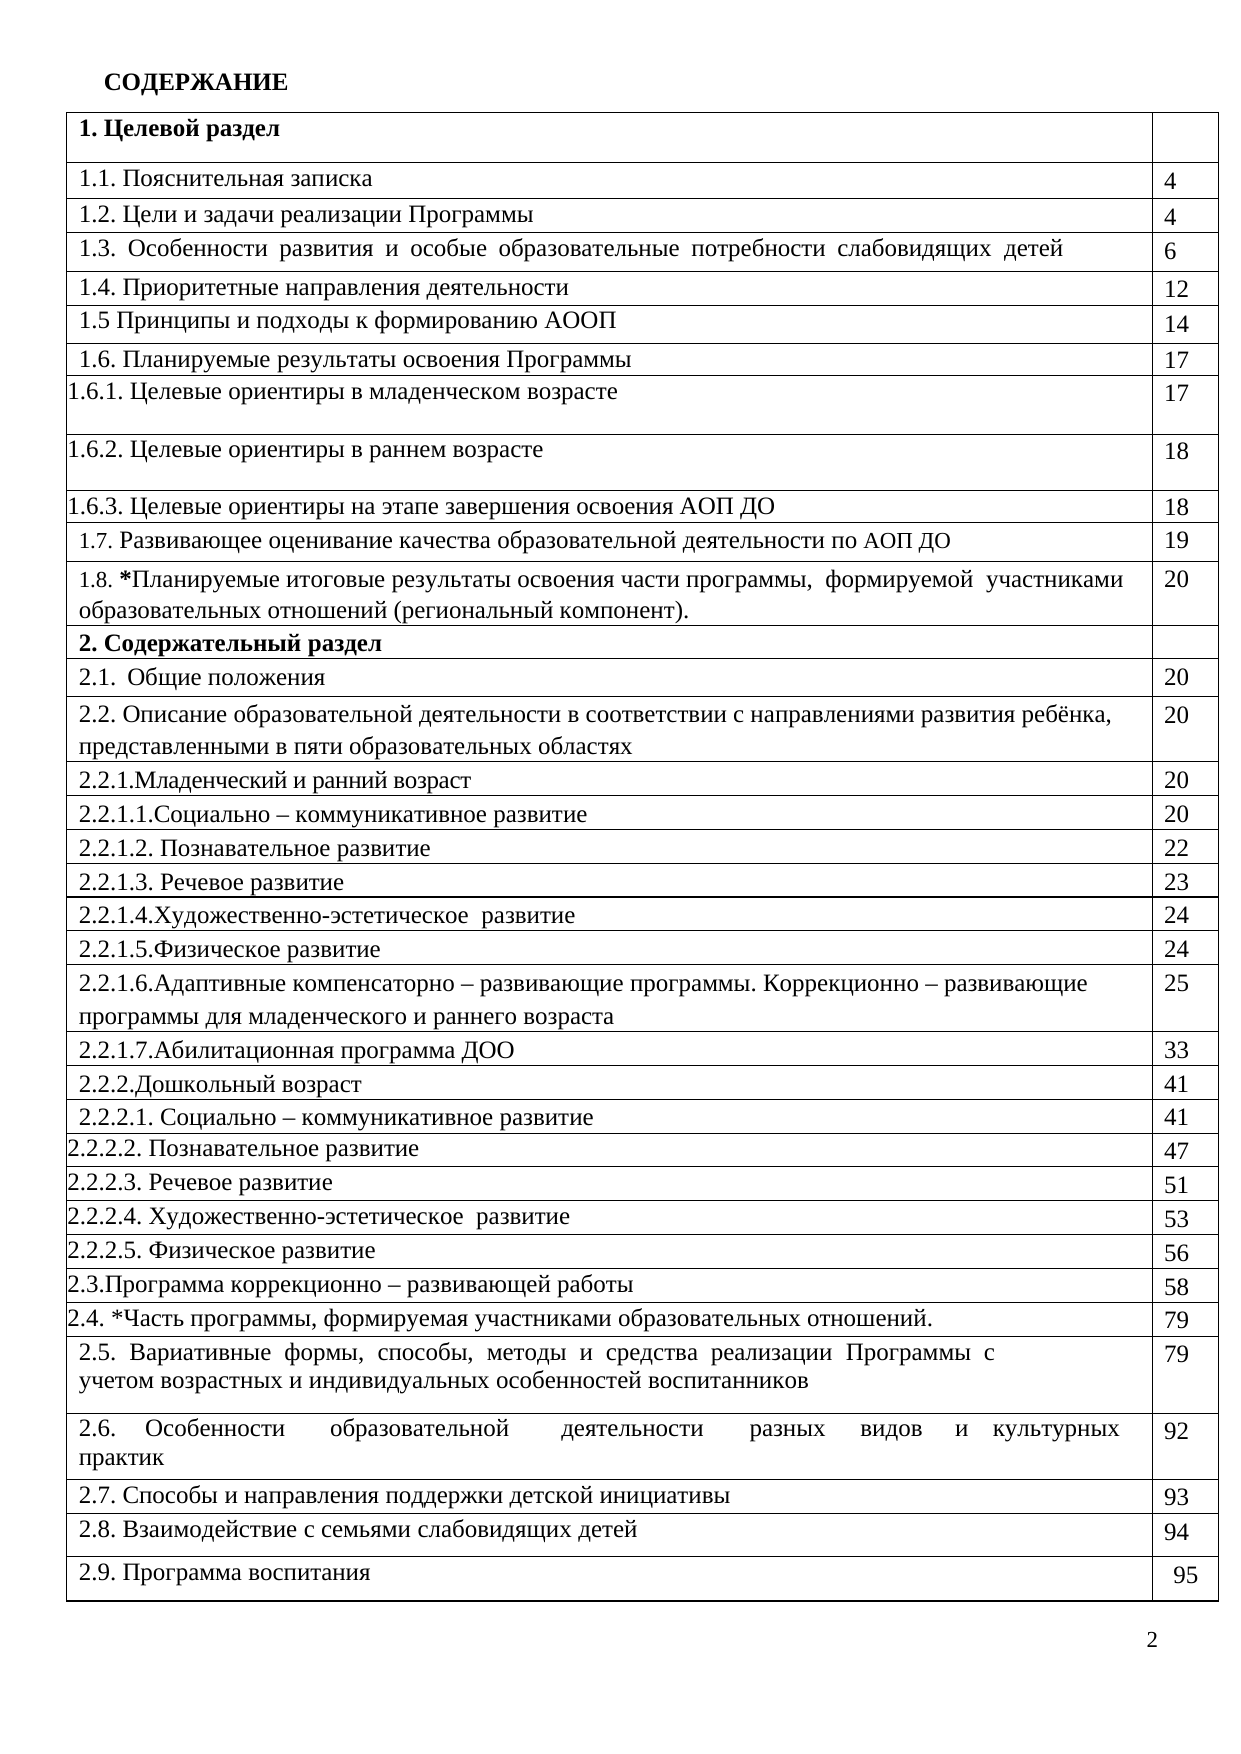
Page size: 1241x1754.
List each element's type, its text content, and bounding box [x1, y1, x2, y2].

table_header [1153, 113, 1218, 162]
table_cell 14 [1153, 306, 1218, 343]
table_cell 24 [1153, 931, 1218, 964]
table_cell 1.6.1. Целевые ориентиры в младенческом возрасте [67, 376, 1152, 433]
table_cell 1.5 Принципы и подходы к формированию АООП [67, 306, 1152, 343]
table_cell 19 [1153, 523, 1218, 561]
table_cell 1.2. Цели и задачи реализации Программы [67, 199, 1152, 232]
table_cell 1.6.2. Целевые ориентиры в раннем возрасте [67, 435, 1152, 490]
table_cell 95 [1153, 1557, 1218, 1600]
table_cell 1.1. Пояснительная записка [67, 163, 1152, 198]
table_cell 2.8. Взаимодействие с семьями слабовидящих детей [67, 1514, 1152, 1556]
table_cell 20 [1153, 562, 1218, 625]
table_cell 2.4. *Часть программы, формируемая участниками образовательных отношений. [67, 1303, 1152, 1336]
table_cell 1.3. Особенности развития и особые образовательные потребности слабовидящих детей [67, 233, 1152, 271]
table_cell 25 [1153, 965, 1218, 1031]
table_cell 2.2. Описание образовательной деятельности в соответствии с направлениями развития ребёнка, представленными в пяти образовательных областях [67, 697, 1152, 761]
table_cell 18 [1153, 435, 1218, 490]
table_cell 6 [1153, 233, 1218, 271]
table_cell 4 [1153, 199, 1218, 232]
table_cell 2.2.1.6.Адаптивные компенсаторно – развивающие программы. Коррекционно – развивающие программы для младенческого и раннего возраста [67, 965, 1152, 1031]
table_cell 2.2.1.3. Речевое развитие [67, 864, 1152, 896]
table_cell 17 [1153, 344, 1218, 375]
table_cell 2.2.1.4.Художественно-эстетическое развитие [67, 898, 1152, 930]
table_cell 2. Содержательный раздел [67, 626, 1152, 658]
table_cell 94 [1153, 1514, 1218, 1556]
table_cell 41 [1153, 1100, 1218, 1132]
table_cell 2.2.2.2. Познавательное развитие [67, 1134, 1152, 1166]
table_cell 2.2.2.Дошкольный возраст [67, 1066, 1152, 1098]
table_cell 41 [1153, 1066, 1218, 1098]
table_cell 79 [1153, 1303, 1218, 1336]
table_cell 2.6. Особенности образовательной деятельности разных видов и культурных практик [67, 1414, 1152, 1479]
table_cell 17 [1153, 376, 1218, 433]
table_cell 20 [1153, 697, 1218, 761]
table_cell 2.2.2.4. Художественно-эстетическое развитие [67, 1201, 1152, 1234]
table_cell 12 [1153, 272, 1218, 304]
table_cell 2.2.1.1.Социально – коммуникативное развитие [67, 796, 1152, 829]
table_cell 2.2.1.5.Физическое развитие [67, 931, 1152, 964]
table_cell 56 [1153, 1235, 1218, 1268]
table_cell 1.6. Планируемые результаты освоения Программы [67, 344, 1152, 375]
table_cell 2.2.1.7.Абилитационная программа ДОО [67, 1032, 1152, 1065]
table_cell 1.8. *Планируемые итоговые результаты освоения части программы, формируемой участниками образовательных отношений (региональный компонент). [67, 562, 1152, 625]
table_cell 93 [1153, 1480, 1218, 1513]
subtitle СОДЕРЖАНИЕ [103, 67, 1210, 95]
table_cell 2.2.2.3. Речевое развитие [67, 1167, 1152, 1200]
table_cell 20 [1153, 762, 1218, 795]
table_cell 24 [1153, 898, 1218, 930]
table_cell 20 [1153, 659, 1218, 696]
table_cell 47 [1153, 1134, 1218, 1166]
table_cell 2.2.1.2. Познавательное развитие [67, 830, 1152, 863]
table_cell 92 [1153, 1414, 1218, 1479]
table_cell 18 [1153, 491, 1218, 522]
table_cell 4 [1153, 163, 1218, 198]
table_cell 2.1. Общие положения [67, 659, 1152, 696]
table_cell 2.7. Способы и направления поддержки детской инициативы [67, 1480, 1152, 1513]
table_cell 51 [1153, 1167, 1218, 1200]
table_cell 2.3.Программа коррекционно – развивающей работы [67, 1269, 1152, 1302]
table_cell 33 [1153, 1032, 1218, 1065]
table_cell 20 [1153, 796, 1218, 829]
table_cell 2.5. Вариативные формы, способы, методы и средства реализации Программы с учетом возрастных и индивидуальных особенностей воспитанников [67, 1337, 1152, 1412]
table_cell 53 [1153, 1201, 1218, 1234]
table_cell 79 [1153, 1337, 1218, 1412]
table_cell 22 [1153, 830, 1218, 863]
table_cell [1153, 626, 1218, 658]
table_cell 58 [1153, 1269, 1218, 1302]
table_cell 2.9. Программа воспитания [67, 1557, 1152, 1600]
table_header 1. Целевой раздел [67, 113, 1152, 162]
table_cell 23 [1153, 864, 1218, 896]
table_cell 2.2.2.5. Физическое развитие [67, 1235, 1152, 1268]
table_cell 2.2.2.1. Социально – коммуникативное развитие [67, 1100, 1152, 1132]
table_cell 1.6.3. Целевые ориентиры на этапе завершения освоения АОП ДО [67, 491, 1152, 522]
table_cell 2.2.1.Младенческий и ранний возраст [67, 762, 1152, 795]
table_cell 1.4. Приоритетные направления деятельности [67, 272, 1152, 304]
table_cell 1.7. Развивающее оценивание качества образовательной деятельности по АОП ДО [67, 523, 1152, 561]
